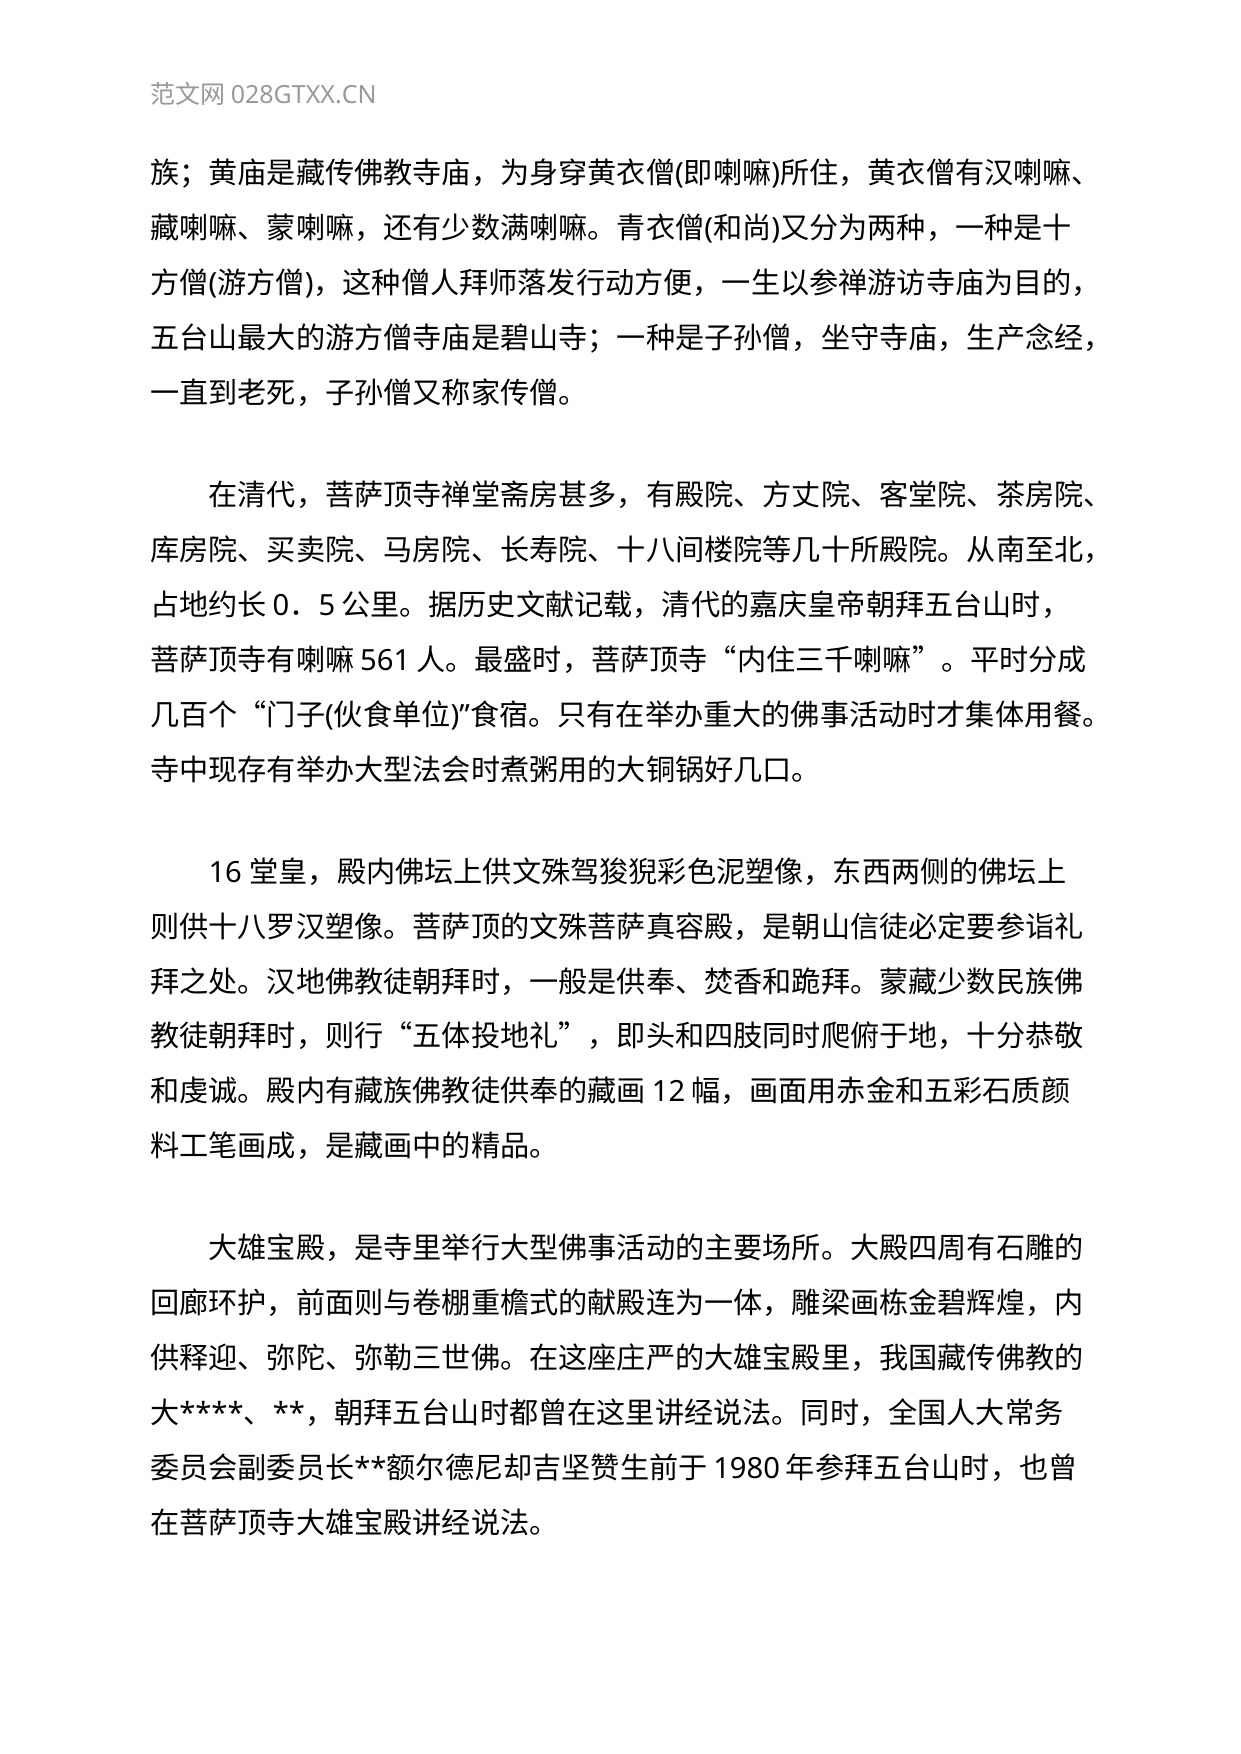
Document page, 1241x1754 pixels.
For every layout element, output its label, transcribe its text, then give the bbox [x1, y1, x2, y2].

text 16 堂皇，殿内佛坛上供文殊驾狻猊彩色泥塑像，东西两侧的佛坛上则供十八罗汉塑像。菩萨顶的文殊菩萨真容殿，是朝山信徒必定要参诣礼拜之处。汉地佛教徒朝拜时，一般是供奉、焚香和跪拜。蒙藏少数民族佛教徒朝拜时，则行“五体投地礼”，即头和四肢同时爬俯于地，十分恭敬和虔诚。殿内有藏族佛教徒供奉的藏画12幅，画面用赤金和五彩石质颜料工笔画成，是藏画中的精品。 [150, 848, 1090, 1165]
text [150, 150, 1090, 412]
text 在清代，菩萨顶寺禅堂斋房甚多，有殿院、方丈院、客堂院、茶房院、库房院、买卖院、马房院、长寿院、十八间楼院等几十所殿院。从南至北，占地约长0．5公里。据历史文献记载，清代的嘉庆皇帝朝拜五台山时，菩萨顶寺有喇嘛561人。最盛时，菩萨顶寺“内住三千喇嘛”。平时分成几百个“门子(伙食单位)”食宿。只有在举办重大的佛事活动时才集体用餐。寺中现存有举办大型法会时煮粥用的大铜锅好几口。 [150, 472, 1090, 789]
text 大雄宝殿，是寺里举行大型佛事活动的主要场所。大殿四周有石雕的回廊环护，前面则与卷棚重檐式的献殿连为一体，雕梁画栋金碧辉煌，内供释迎、弥陀、弥勒三世佛。在这座庄严的大雄宝殿里，我国藏传佛教的大****、**，朝拜五台山时都曾在这里讲经说法。同时，全国人大常务委员会副委员长**额尔德尼却吉坚赞生前于1980年参拜五台山时，也曾在菩萨顶寺大雄宝殿讲经说法。 [150, 1225, 1090, 1542]
